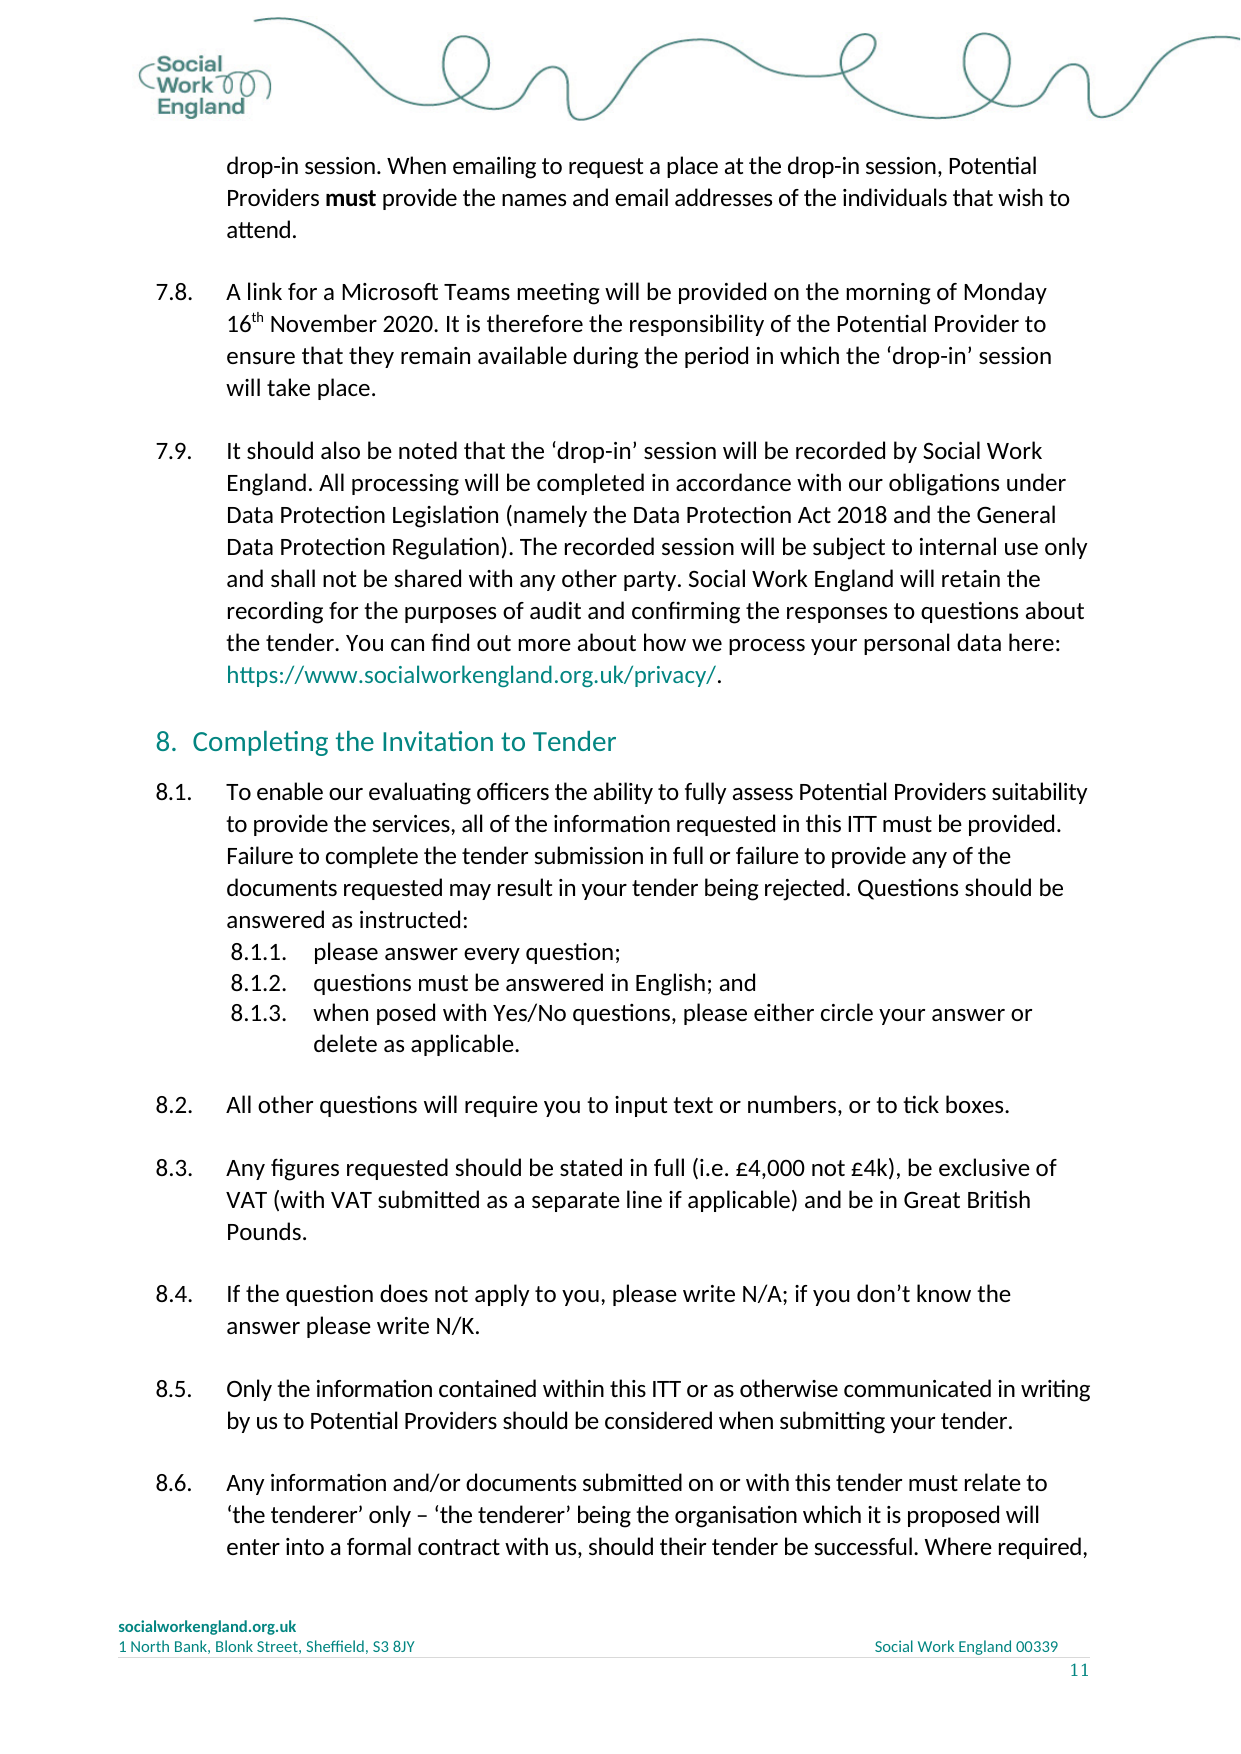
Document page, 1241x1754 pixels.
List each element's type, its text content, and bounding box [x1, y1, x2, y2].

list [155, 1467, 1090, 1562]
list To enable our evaluating officers the ability to fully assess Potential Providers suitability to provide the services, all of the information requested in this ITT must be provided. Failure to complete the tender submission in full or failure to provide any of the documents requested may result in your tender being rejected. Questions should be answered as instructed: [155, 776, 1090, 935]
list please answer every question; [230, 936, 1090, 967]
list when posed with Yes/No questions, please either circle your answer or delete as applicable. [230, 997, 1090, 1058]
list It should also be noted that the ‘drop-in’ session will be recorded by Social Work England. All processing will be completed in accordance with our obligations under Data Protection Legislation (namely the Data Protection Act 2018 and the General Data Protection Regulation). The recorded session will be subject to internal use only and shall not be shared with any other party. Social Work England will retain the recording for the purposes of audit and confirming the responses to questions about the tender. You can find out more about how we process your personal data here: https://www.socialworkengland.org.uk/privacy/. [155, 435, 1090, 689]
list questions must be answered in English; and [230, 967, 1090, 997]
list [155, 150, 1090, 244]
list All other questions will require you to input text or numbers, or to tick boxes. [155, 1089, 1090, 1120]
list Only the information contained within this ITT or as otherwise communicated in writing by us to Potential Providers should be considered when submitting your tender. [155, 1373, 1090, 1435]
list A link for a Microsoft Teams meeting will be provided on the morning of Monday 16th November 2020. It is therefore the responsibility of the Potential Provider to ensure that they remain available during the period in which the ‘drop-in’ session will take place. [155, 276, 1090, 403]
picture [21, 8, 1241, 139]
subtitle Completing the Invitation to Tender [155, 723, 1090, 758]
list If the question does not apply to you, please write N/A; if you don’t know the answer please write N/K. [155, 1278, 1090, 1341]
list Any figures requested should be stated in full (i.e. £4,000 not £4k), be exclusive of VAT (with VAT submitted as a separate line if applicable) and be in Great British Pounds. [155, 1152, 1090, 1246]
